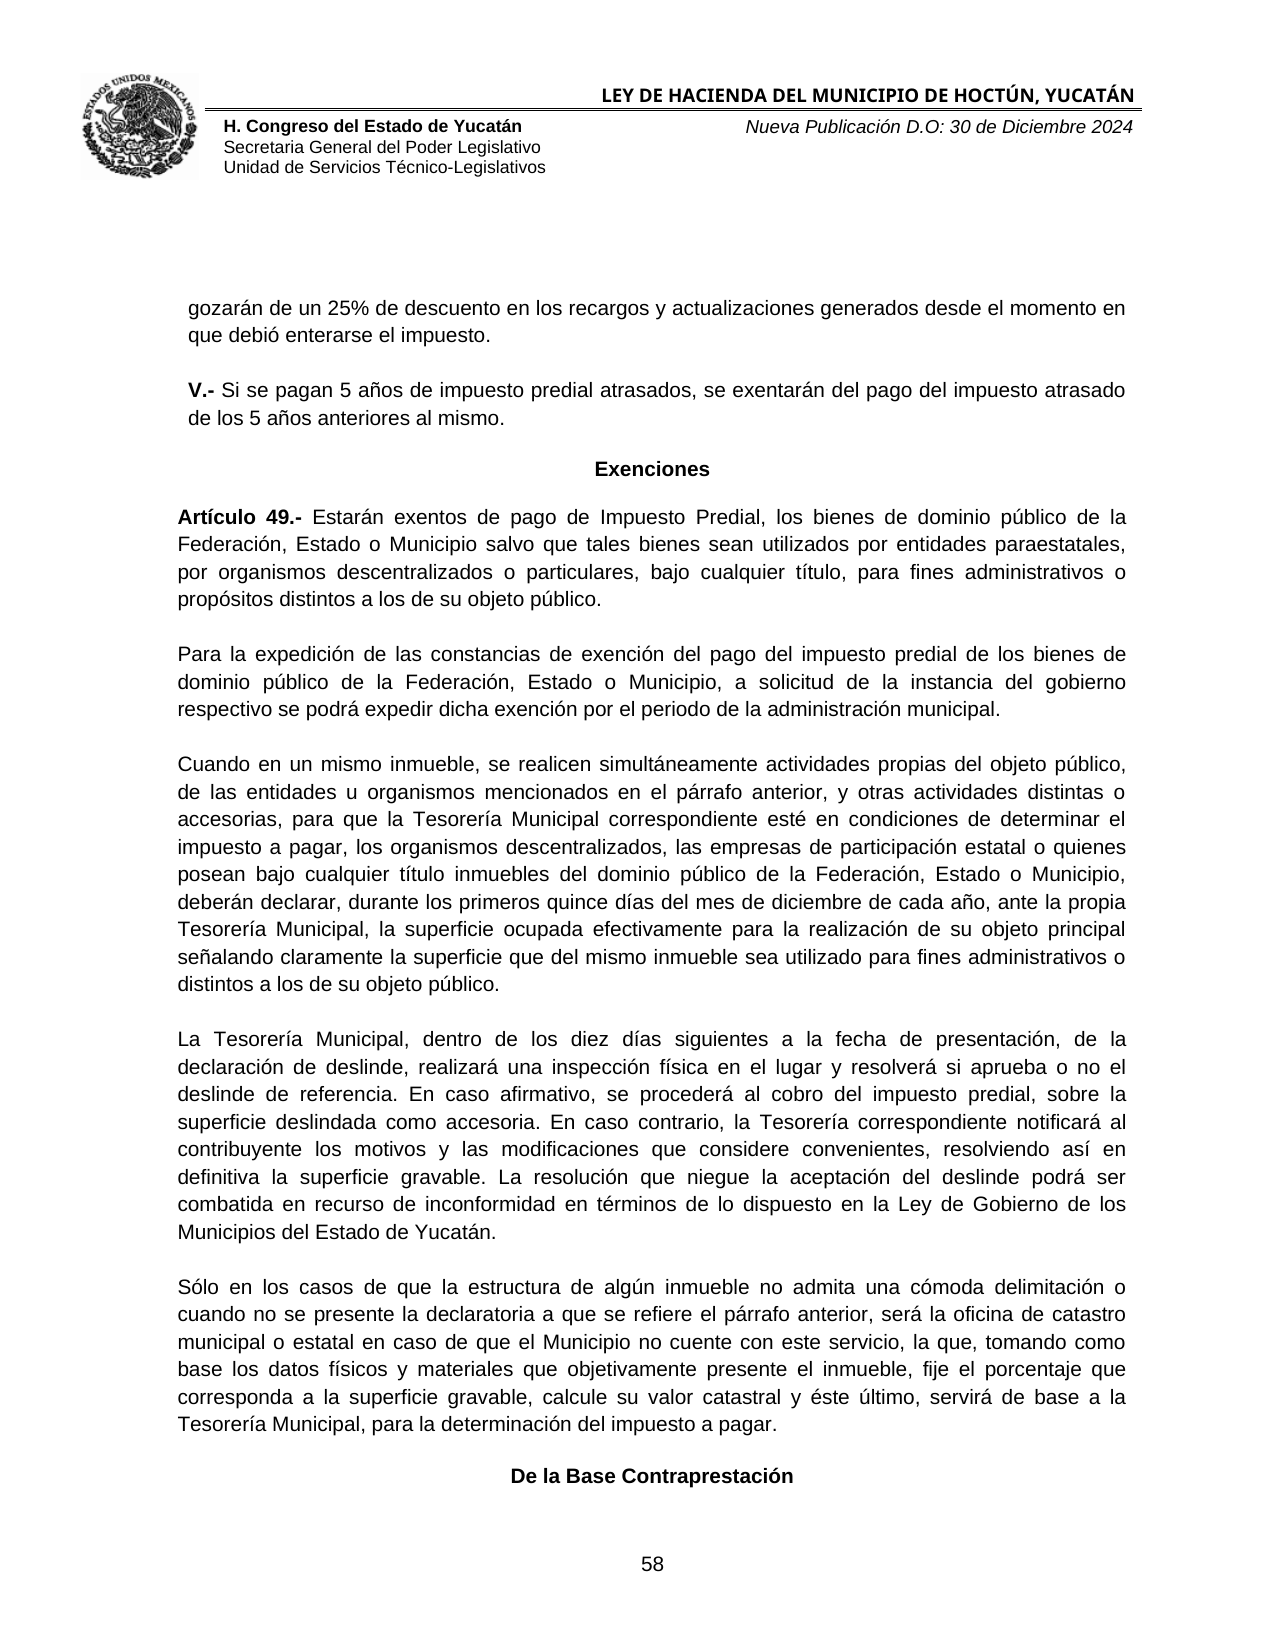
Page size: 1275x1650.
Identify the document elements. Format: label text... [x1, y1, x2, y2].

text De la Base Contraprestación [177, 1464, 1127, 1488]
text La Tesorería Municipal, dentro de los diez días siguientes a la fecha de presentación, de la declaración de deslinde, realizará una inspección física en el lugar y resolverá si aprueba o no el deslinde de referencia. En caso afirmativo, se procederá al cobro del impuesto predial, sobre la superficie deslindada como accesoria. En caso contrario, la Tesorería correspondiente notificará al contribuyente los motivos y las modificaciones que considere convenientes, resolviendo así en definitiva la superficie gravable. La resolución que niegue la aceptación del deslinde podrá ser combatida en recurso de inconformidad en términos de lo dispuesto en la Ley de Gobierno de los Municipios del Estado de Yucatán. [177, 1027, 1127, 1244]
text Exenciones [177, 457, 1127, 481]
text Cuando en un mismo inmueble, se realicen simultáneamente actividades propias del objeto público, de las entidades u organismos mencionados en el párrafo anterior, y otras actividades distintas o accesorias, para que la Tesorería Municipal correspondiente esté en condiciones de determinar el impuesto a pagar, los organismos descentralizados, las empresas de participación estatal o quienes posean bajo cualquier título inmuebles del dominio público de la Federación, Estado o Municipio, deberán declarar, durante los primeros quince días del mes de diciembre de cada año, ante la propia Tesorería Municipal, la superficie ocupada efectivamente para la realización de su objeto principal señalando claramente la superficie que del mismo inmueble sea utilizado para fines administrativos o distintos a los de su objeto público. [177, 752, 1127, 996]
text Artículo 49.- Estarán exentos de pago de Impuesto Predial, los bienes de dominio público de la Federación, Estado o Municipio salvo que tales bienes sean utilizados por entidades paraestatales, por organismos descentralizados o particulares, bajo cualquier título, para fines administrativos o propósitos distintos a los de su objeto público. [177, 505, 1127, 611]
text V.- Si se pagan 5 años de impuesto predial atrasados, se exentarán del pago del impuesto atrasado de los 5 años anteriores al mismo. [188, 378, 1127, 429]
text Para la expedición de las constancias de exención del pago del impuesto predial de los bienes de dominio público de la Federación, Estado o Municipio, a solicitud de la instancia del gobierno respectivo se podrá expedir dicha exención por el periodo de la administración municipal. [177, 642, 1127, 721]
text Sólo en los casos de que la estructura de algún inmueble no admita una cómoda delimitación o cuando no se presente la declaratoria a que se refiere el párrafo anterior, será la oficina de catastro municipal o estatal en caso de que el Municipio no cuente con este servicio, la que, tomando como base los datos físicos y materiales que objetivamente presente el inmueble, fije el porcentaje que corresponda a la superficie gravable, calcule su valor catastral y éste último, servirá de base a la Tesorería Municipal, para la determinación del impuesto a pagar. [177, 1275, 1127, 1436]
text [188, 295, 1127, 347]
